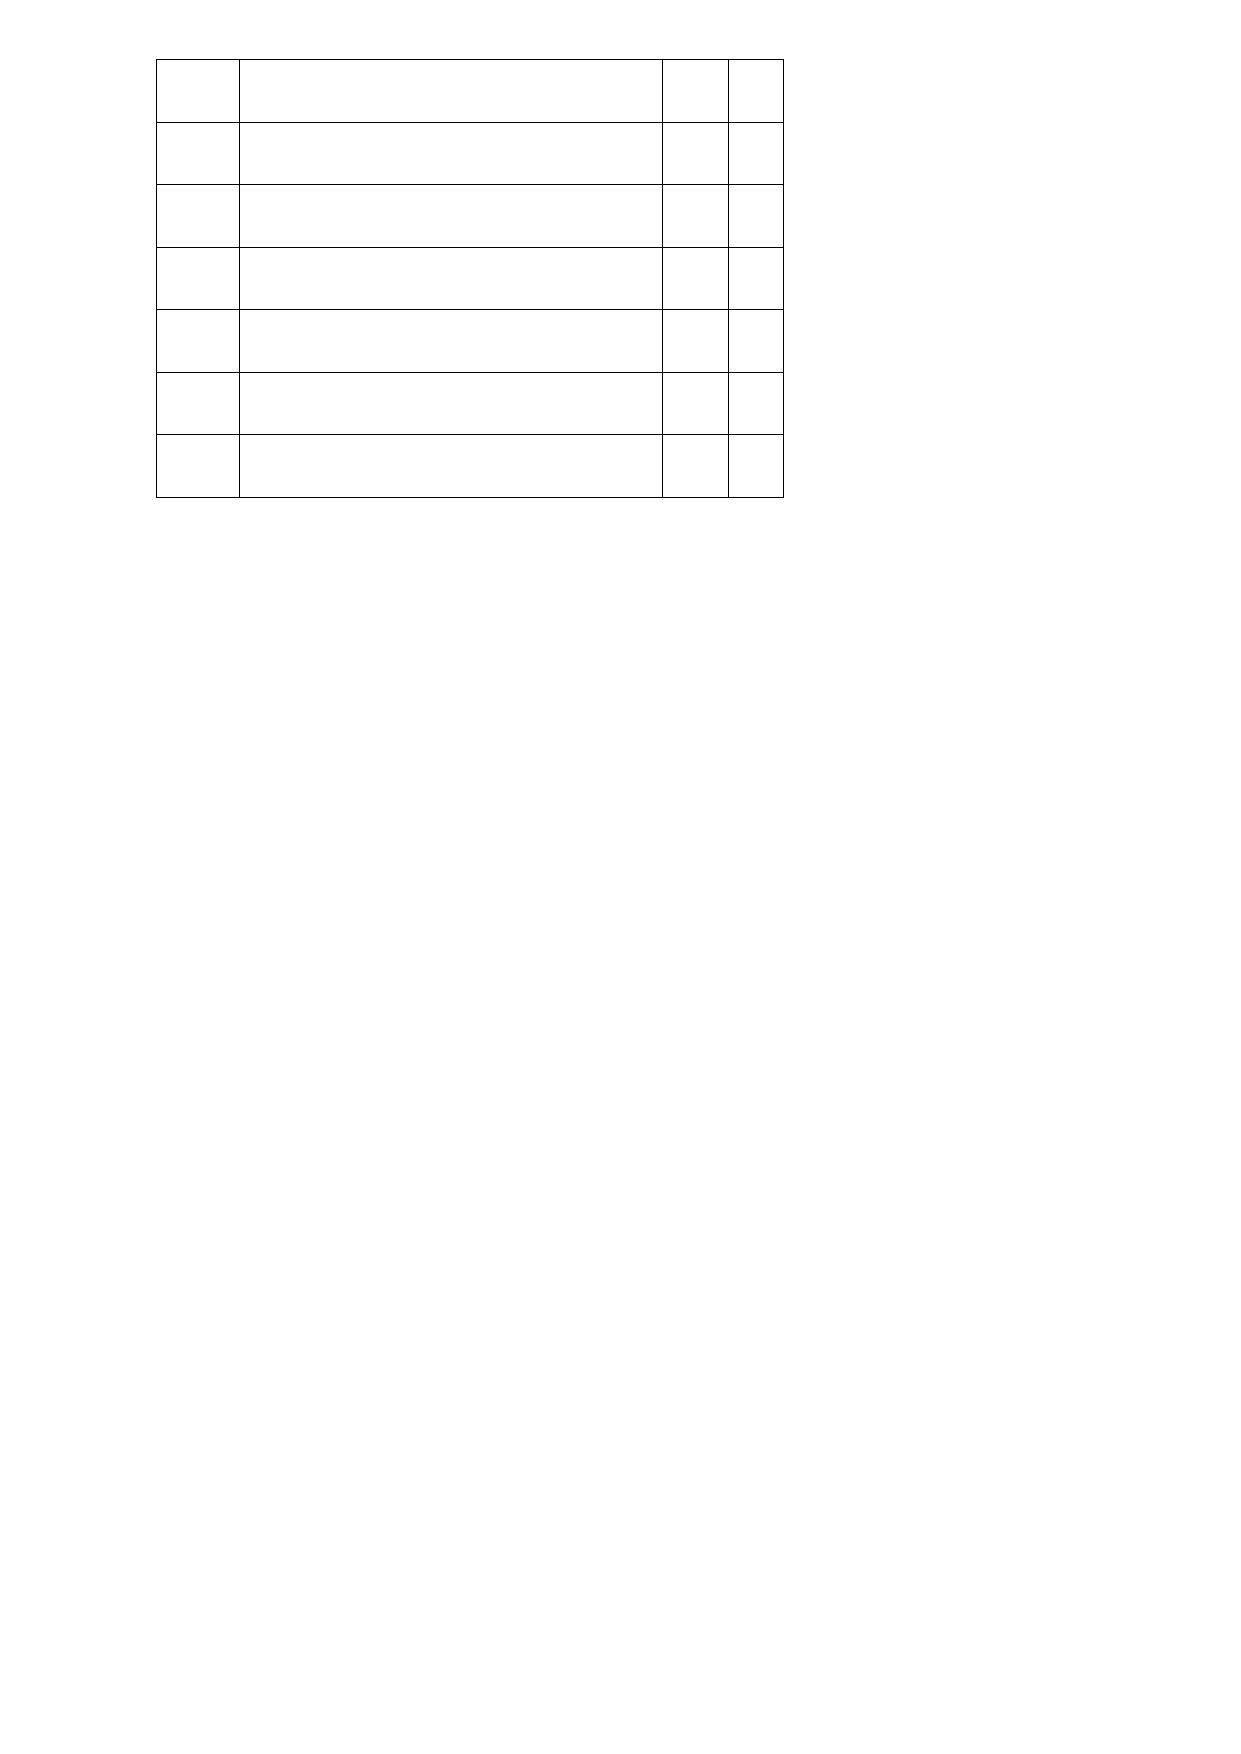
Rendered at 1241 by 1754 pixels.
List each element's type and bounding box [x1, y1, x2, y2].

table_cell [240, 123, 662, 184]
table_cell [240, 248, 662, 309]
table_cell [157, 310, 239, 372]
table_cell [663, 248, 728, 309]
table_cell [157, 185, 239, 247]
table_cell [240, 373, 662, 434]
table_cell [157, 60, 239, 122]
table_cell [729, 373, 783, 434]
table_cell [240, 435, 662, 497]
table_cell [240, 310, 662, 372]
table_cell [729, 310, 783, 372]
table_cell [729, 123, 783, 184]
table_cell [729, 248, 783, 309]
table_cell [663, 185, 728, 247]
table_cell [663, 123, 728, 184]
table_cell [663, 373, 728, 434]
table_cell [663, 310, 728, 372]
table_cell [663, 60, 728, 122]
table_cell [157, 248, 239, 309]
table_cell [240, 185, 662, 247]
table_cell [663, 435, 728, 497]
table_cell [240, 60, 662, 122]
table_cell [729, 185, 783, 247]
table_cell [729, 60, 783, 122]
table_cell [157, 123, 239, 184]
table_cell [157, 435, 239, 497]
table_cell [729, 435, 783, 497]
table_cell [157, 373, 239, 434]
